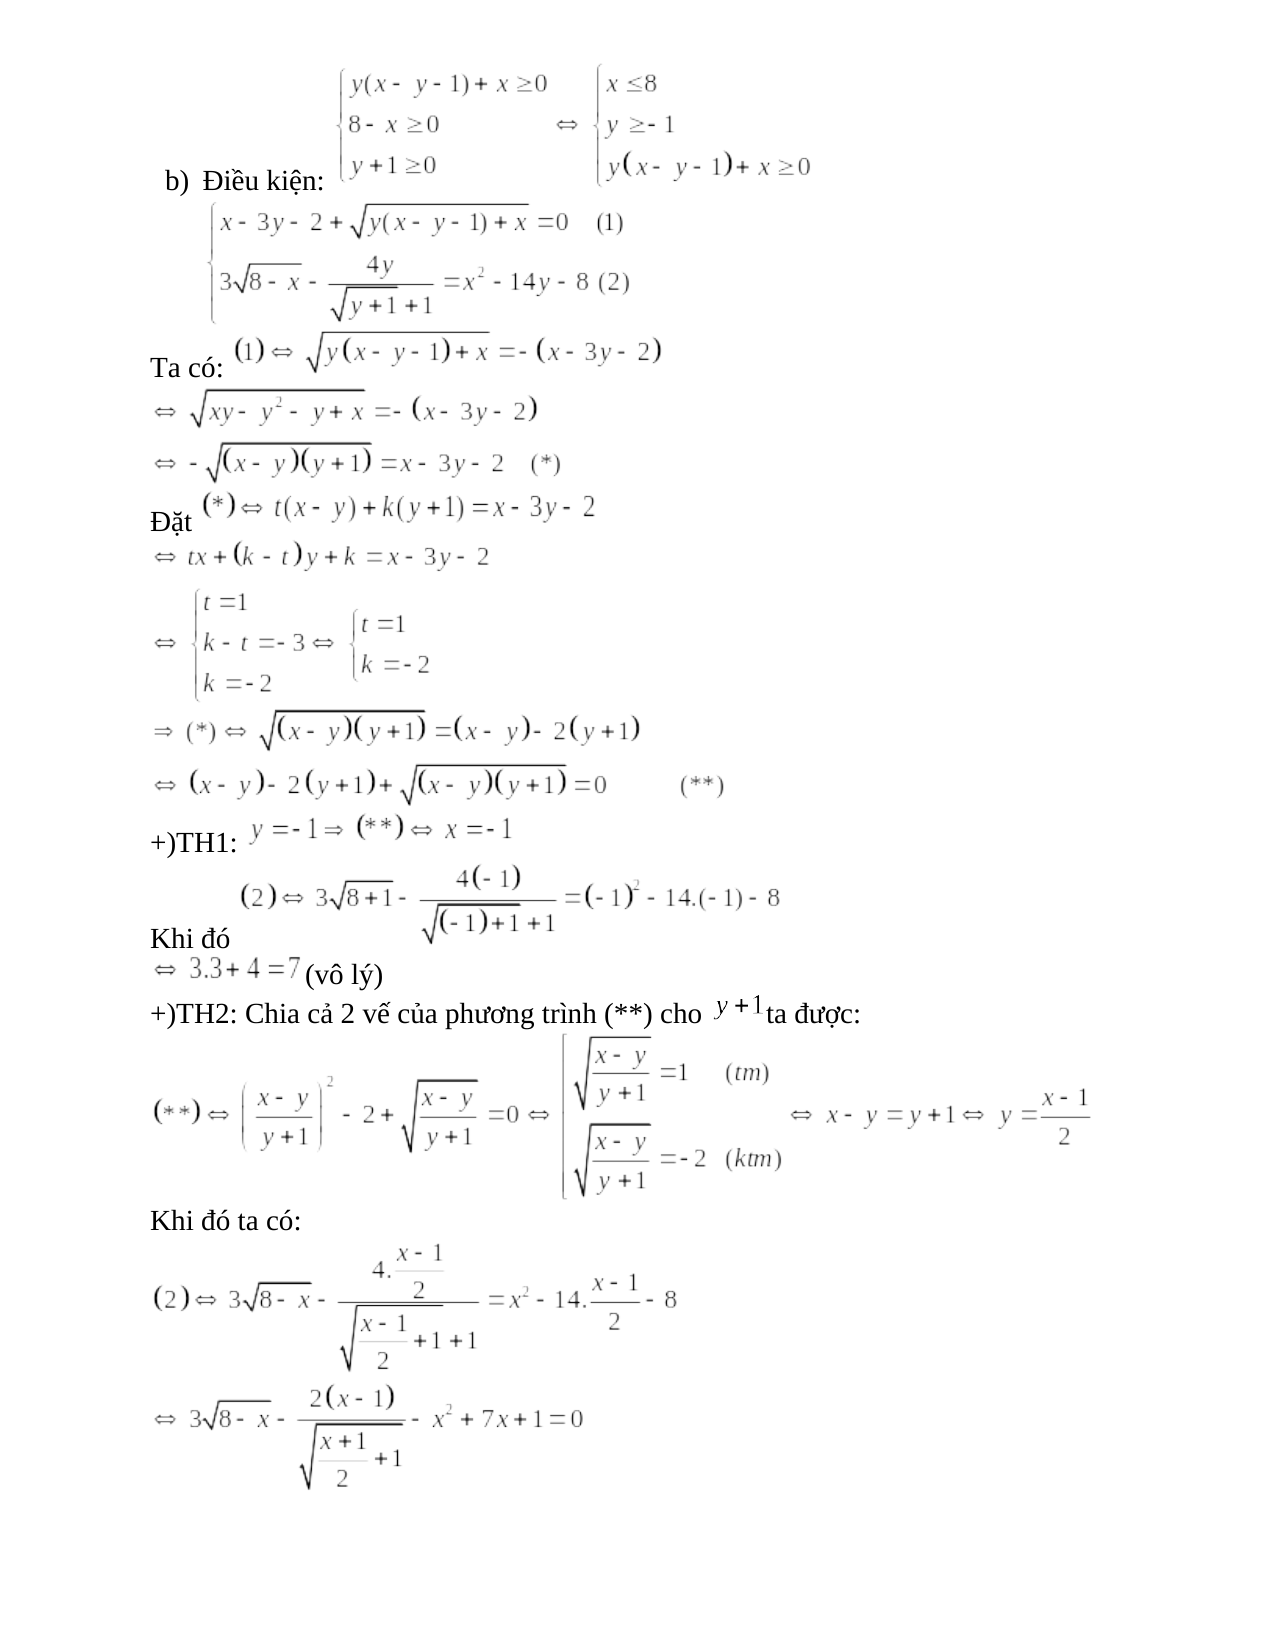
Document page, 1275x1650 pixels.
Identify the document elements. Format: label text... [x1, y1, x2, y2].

list Điều kiện: [165, 59, 1167, 197]
list +)TH1: [150, 811, 1167, 859]
list Khi đó [150, 859, 1167, 954]
list Đặt [150, 489, 1167, 537]
list Ta có: [150, 328, 1167, 384]
list (vô lý) [150, 954, 1167, 990]
list +)TH2: Chia cả 2 vế của phương trình (**) cho ta được: [150, 990, 1167, 1029]
list Khi đó ta có: [150, 1203, 1167, 1236]
